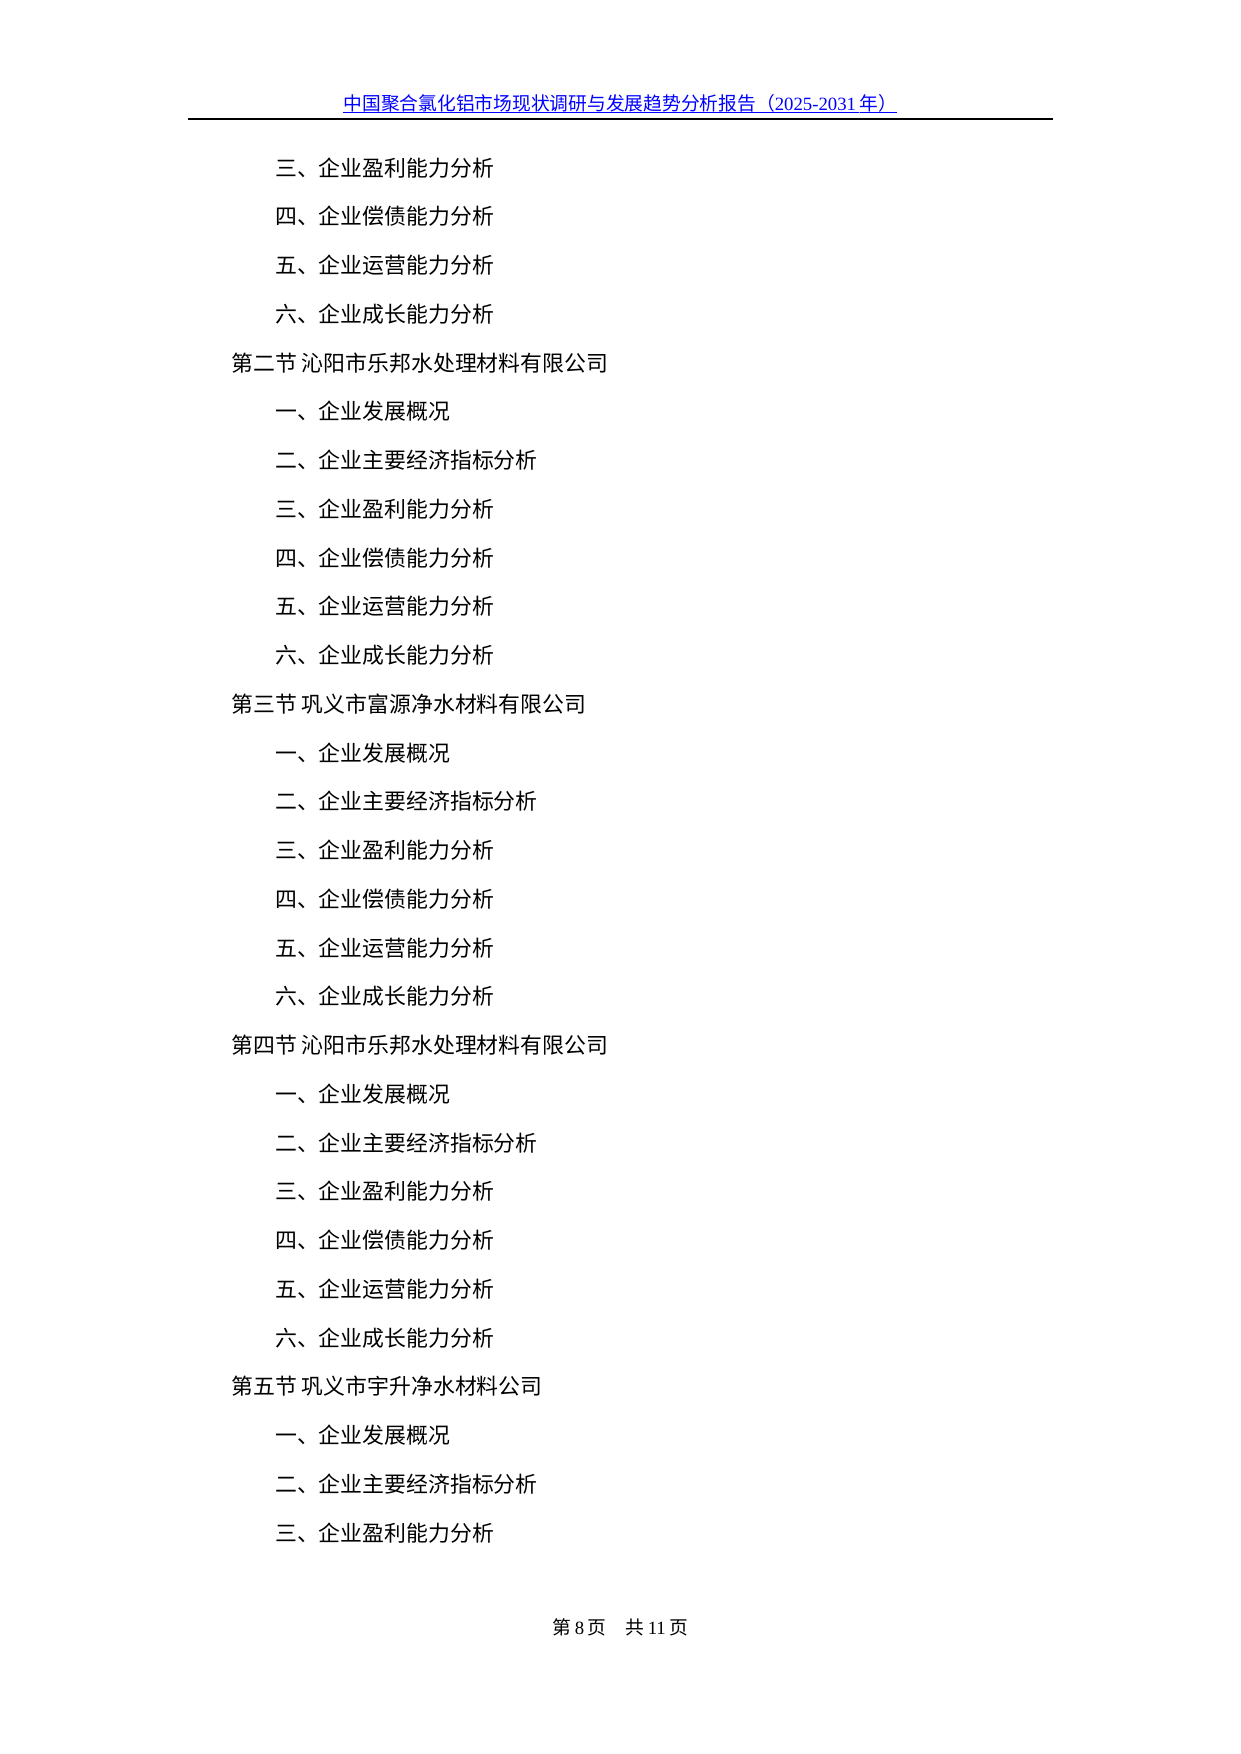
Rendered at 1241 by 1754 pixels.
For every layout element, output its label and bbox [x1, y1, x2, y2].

text [187, 150, 1053, 1548]
